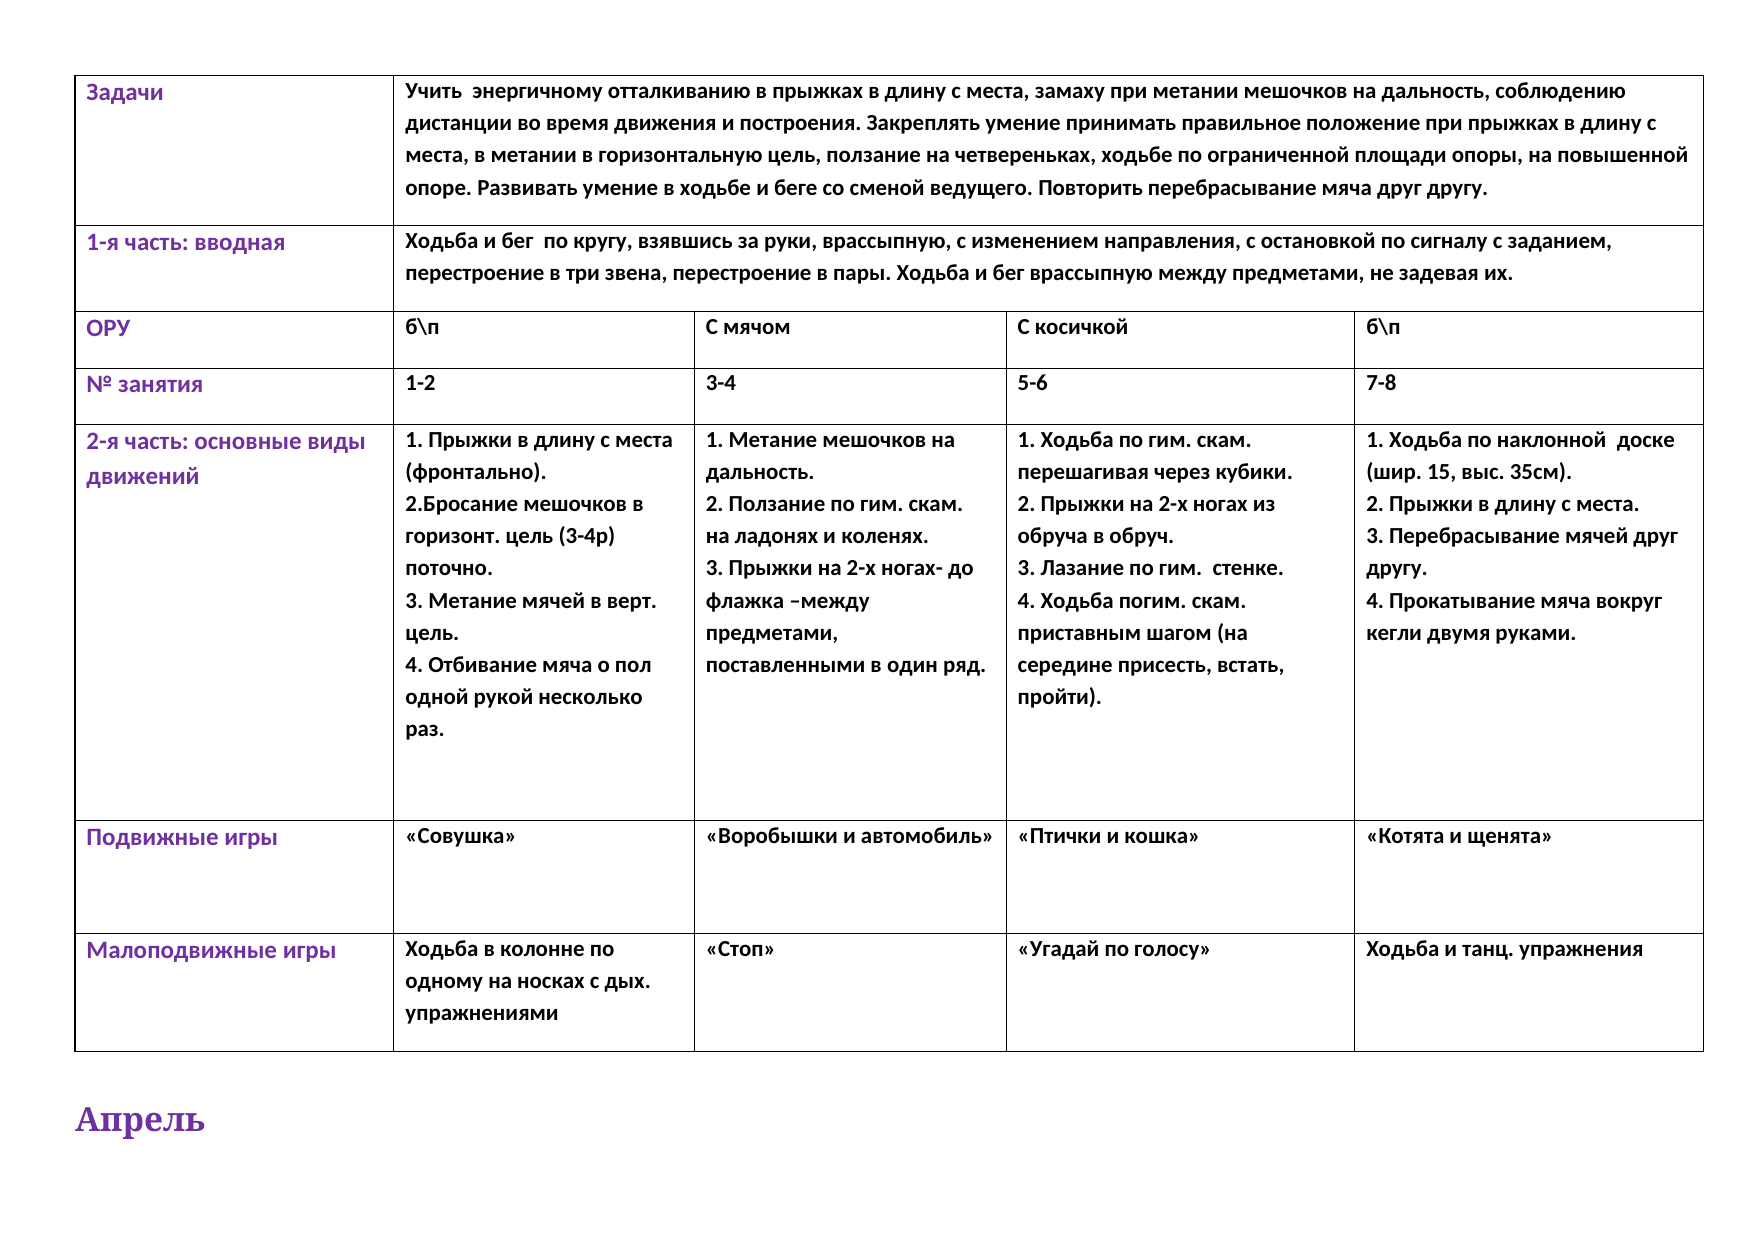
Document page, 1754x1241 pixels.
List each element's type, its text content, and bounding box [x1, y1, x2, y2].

table_cell «Угадай по голосу» [1007, 934, 1354, 1051]
table_cell 1-2 [394, 369, 694, 424]
table_cell Ходьба и бег по кругу, взявшись за руки, врассыпную, с изменением направления, с остановкой по сигналу с заданием, перестроение в три звена, перестроение в пары. Ходьба и бег врассыпную между предметами, не задевая их. [394, 226, 1703, 311]
table_cell Ходьба и танц. упражнения [1355, 934, 1703, 1051]
table_cell б\п [1355, 312, 1703, 367]
table_cell 1. Метание мешочков на дальность. 2. Ползание по гим. скам. на ладонях и коленях. 3. Прыжки на 2-х ногах- до флажка –между предметами, поставленными в один ряд. [695, 425, 1006, 820]
table_cell 5-6 [1007, 369, 1354, 424]
table_cell 1. Ходьба по наклонной доске (шир. 15, выс. 35см). 2. Прыжки в длину с места. 3. Перебрасывание мячей друг другу. 4. Прокатывание мяча вокруг кегли двумя руками. [1355, 425, 1703, 820]
table_cell Подвижные игры [76, 821, 393, 933]
table_cell 7-8 [1355, 369, 1703, 424]
table_cell ОРУ [76, 312, 393, 367]
table_cell С мячом [695, 312, 1006, 367]
table_cell «Птички и кошка» [1007, 821, 1354, 933]
table_cell 3-4 [695, 369, 1006, 424]
table_cell «Стоп» [695, 934, 1006, 1051]
table_cell С косичкой [1007, 312, 1354, 367]
table_cell № занятия [76, 369, 393, 424]
table_cell «Воробышки и автомобиль» [695, 821, 1006, 933]
table_cell «Котята и щенята» [1355, 821, 1703, 933]
table_header Учить энергичному отталкиванию в прыжках в длину с места, замаху при метании мешочков на дальность, соблюдению дистанции во время движения и построения. Закреплять умение принимать правильное положение при прыжках в длину с места, в метании в горизонтальную цель, ползание на четвереньках, ходьбе по ограниченной площади опоры, на повышенной опоре. Развивать умение в ходьбе и беге со сменой ведущего. Повторить перебрасывание мяча друг другу. [394, 76, 1703, 225]
table_cell 1. Прыжки в длину с места (фронтально). 2.Бросание мешочков в горизонт. цель (3-4р) поточно. 3. Метание мячей в верт. цель. 4. Отбивание мяча о пол одной рукой несколько раз. [394, 425, 694, 820]
table_cell 1. Ходьба по гим. скам. перешагивая через кубики. 2. Прыжки на 2-х ногах из обруча в обруч. 3. Лазание по гим. стенке. 4. Ходьба погим. скам. приставным шагом (на середине присесть, встать, пройти). [1007, 425, 1354, 820]
table_cell Малоподвижные игры [76, 934, 393, 1051]
subtitle Апрель [75, 1102, 1679, 1140]
table_cell 2-я часть: основные виды движений [76, 425, 393, 820]
table_cell б\п [394, 312, 694, 367]
table_cell 1-я часть: вводная [76, 226, 393, 311]
table_header Задачи [76, 76, 393, 225]
table_cell Ходьба в колонне по одному на носках с дых. упражнениями [394, 934, 694, 1051]
table_cell «Совушка» [394, 821, 694, 933]
